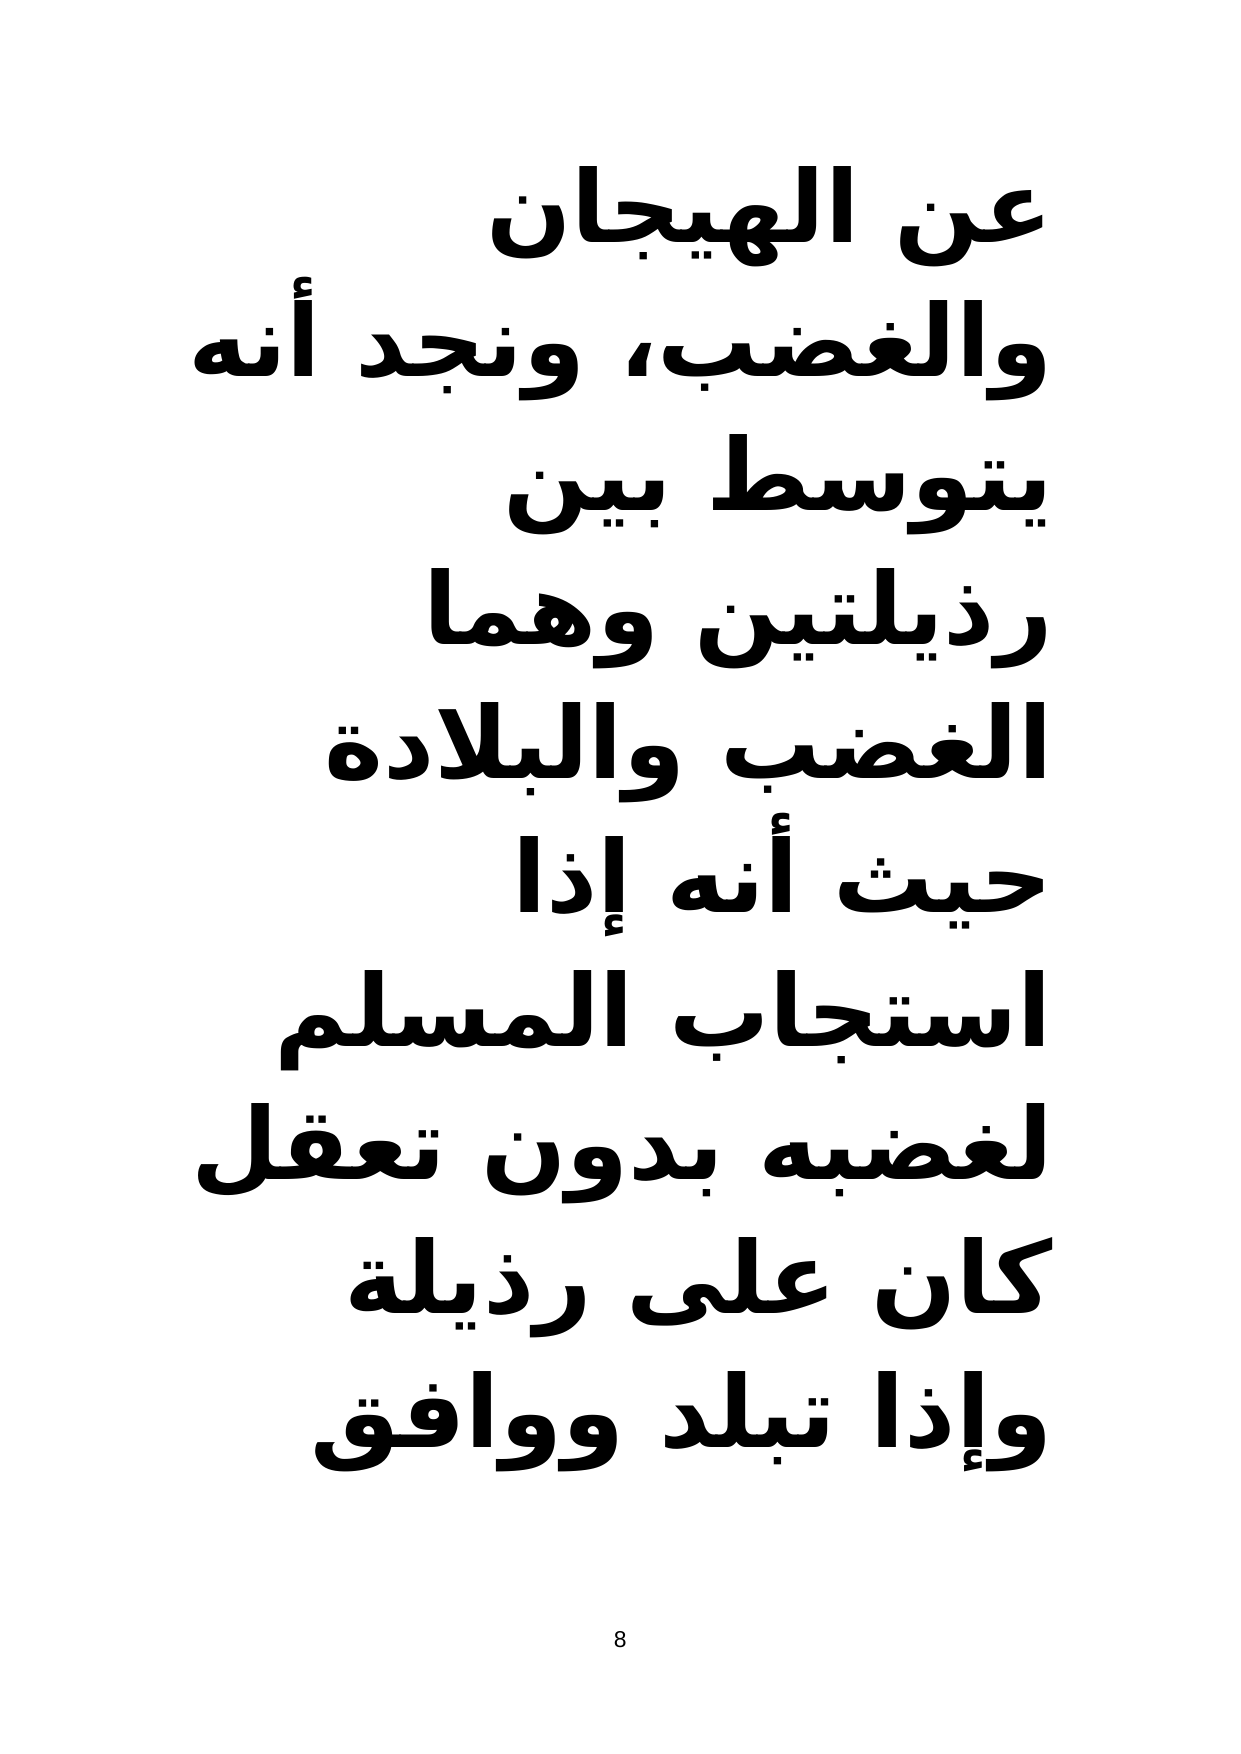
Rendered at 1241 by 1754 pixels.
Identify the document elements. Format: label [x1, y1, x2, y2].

text [187, 150, 1053, 1471]
